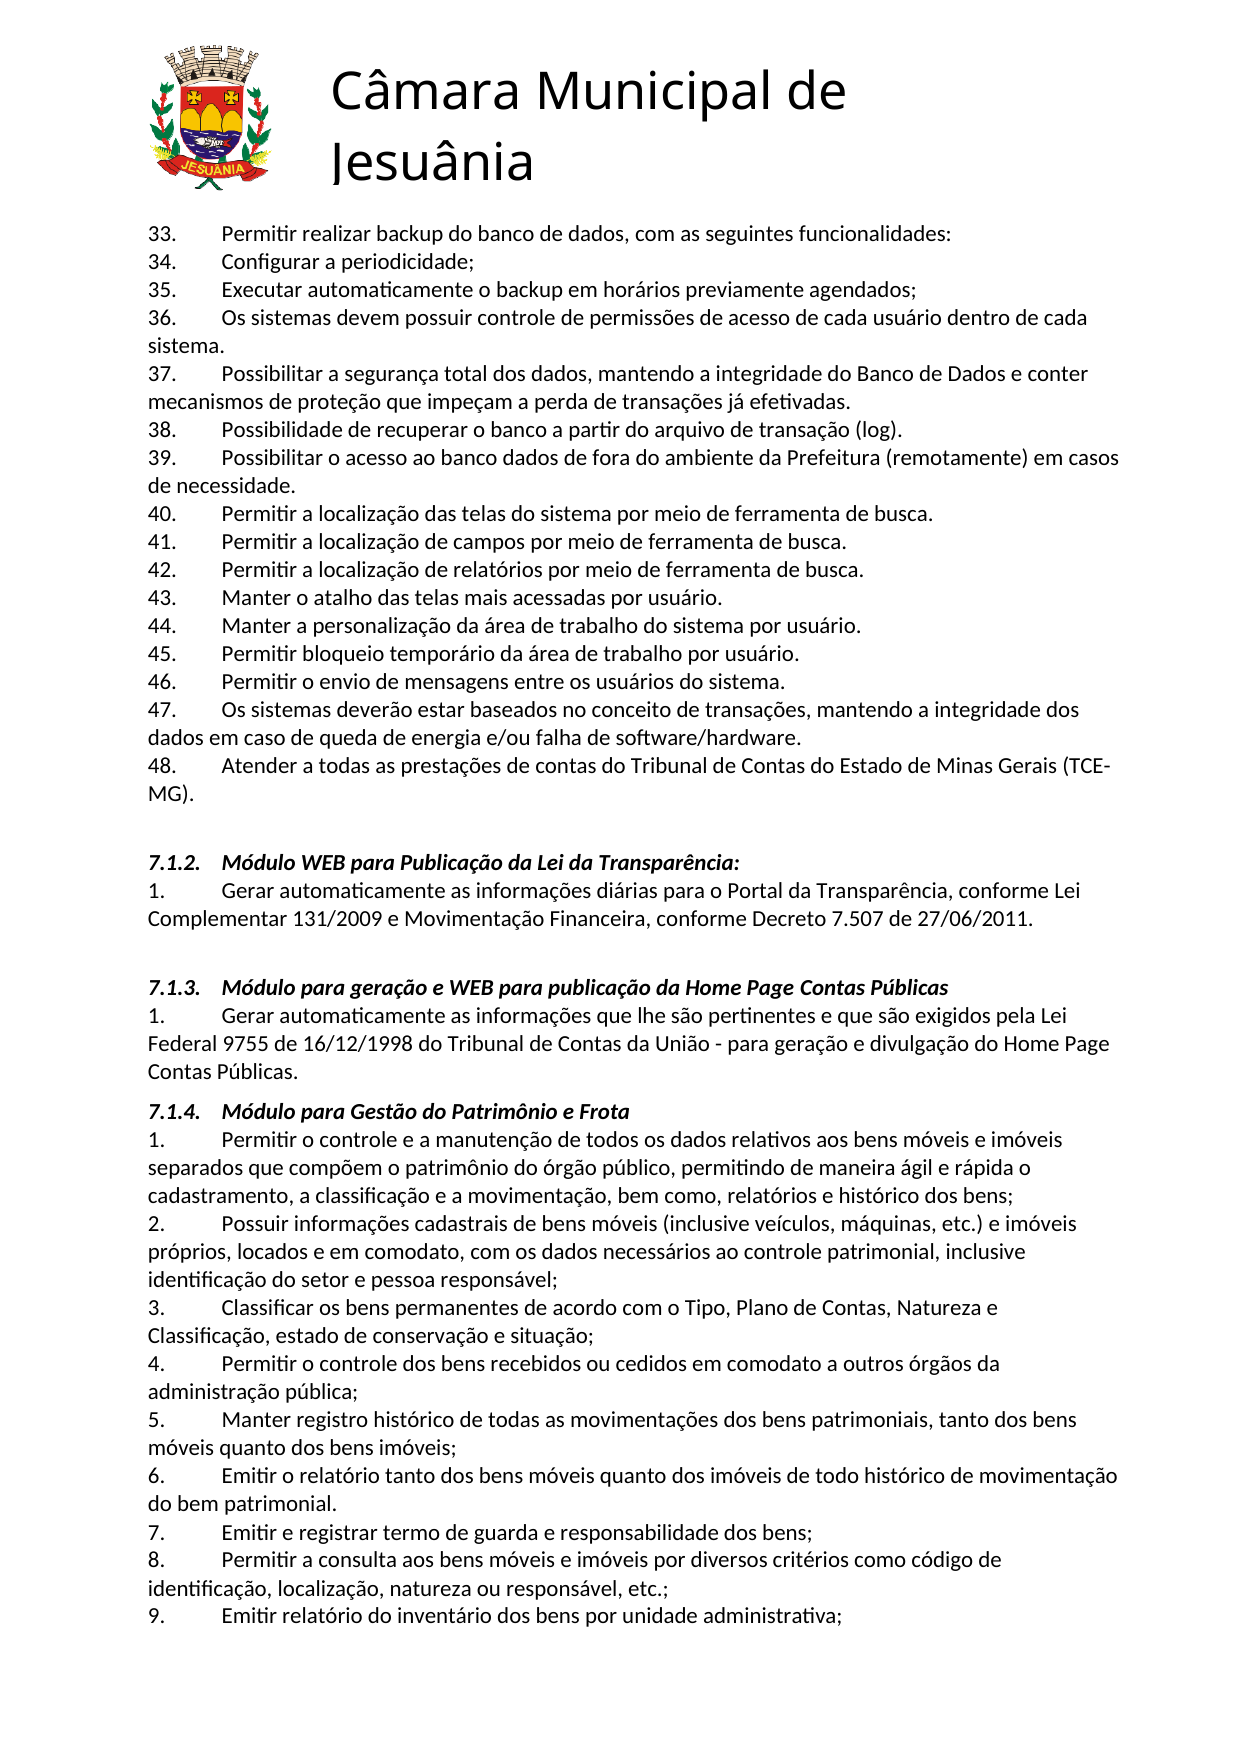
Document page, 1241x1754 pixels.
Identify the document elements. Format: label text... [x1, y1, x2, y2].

text 6. Emitir o relatório tanto dos bens móveis quanto dos imóveis de todo histórico de movimentação do bem patrimonial. [148, 1462, 1122, 1518]
text 3. Classificar os bens permanentes de acordo com o Tipo, Plano de Contas, Natureza e Classificação, estado de conservação e situação; [148, 1293, 1122, 1349]
text 34. Configurar a periodicidade; [148, 247, 1122, 275]
text 46. Permitir o envio de mensagens entre os usuários do sistema. [148, 667, 1122, 696]
text 7.1.2. Módulo WEB para Publicação da Lei da Transparência: [148, 848, 1122, 876]
text 45. Permitir bloqueio temporário da área de trabalho por usuário. [148, 639, 1122, 667]
text 7.1.4. Módulo para Gestão do Patrimônio e Frota [148, 1097, 1122, 1125]
text 35. Executar automaticamente o backup em horários previamente agendados; [148, 275, 1122, 303]
text 44. Manter a personalização da área de trabalho do sistema por usuário. [148, 611, 1122, 639]
text 7.1.3. Módulo para geração e WEB para publicação da Home Page Contas Públicas [148, 973, 1122, 1001]
text 1. Gerar automaticamente as informações que lhe são pertinentes e que são exigidos pela Lei Federal 9755 de 16/12/1998 do Tribunal de Contas da União - para geração e divulgação do Home Page Contas Públicas. [148, 1001, 1122, 1085]
text 9. Emitir relatório do inventário dos bens por unidade administrativa; [148, 1602, 1122, 1630]
text 37. Possibilitar a segurança total dos dados, mantendo a integridade do Banco de Dados e conter mecanismos de proteção que impeçam a perda de transações já efetivadas. [148, 359, 1122, 415]
text 38. Possibilidade de recuperar o banco a partir do arquivo de transação (log). [148, 415, 1122, 443]
text 5. Manter registro histórico de todas as movimentações dos bens patrimoniais, tanto dos bens móveis quanto dos bens imóveis; [148, 1406, 1122, 1462]
text 43. Manter o atalho das telas mais acessadas por usuário. [148, 583, 1122, 611]
text 1. Permitir o controle e a manutenção de todos os dados relativos aos bens móveis e imóveis separados que compõem o patrimônio do órgão público, permitindo de maneira ágil e rápida o cadastramento, a classificação e a movimentação, bem como, relatórios e histórico dos bens; [148, 1125, 1122, 1209]
text 47. Os sistemas deverão estar baseados no conceito de transações, mantendo a integridade dos dados em caso de queda de energia e/ou falha de software/hardware. [148, 696, 1122, 752]
text 48. Atender a todas as prestações de contas do Tribunal de Contas do Estado de Minas Gerais (TCE-MG). [148, 752, 1122, 808]
text 39. Possibilitar o acesso ao banco dados de fora do ambiente da Prefeitura (remotamente) em casos de necessidade. [148, 443, 1122, 499]
text 40. Permitir a localização das telas do sistema por meio de ferramenta de busca. [148, 499, 1122, 527]
text 8. Permitir a consulta aos bens móveis e imóveis por diversos critérios como código de identificação, localização, natureza ou responsável, etc.; [148, 1546, 1122, 1602]
text 36. Os sistemas devem possuir controle de permissões de acesso de cada usuário dentro de cada sistema. [148, 303, 1122, 359]
text 1. Gerar automaticamente as informações diárias para o Portal da Transparência, conforme Lei Complementar 131/2009 e Movimentação Financeira, conforme Decreto 7.507 de 27/06/2011. [148, 876, 1122, 932]
text 33. Permitir realizar backup do banco de dados, com as seguintes funcionalidades: [148, 219, 1122, 247]
text 42. Permitir a localização de relatórios por meio de ferramenta de busca. [148, 555, 1122, 583]
text 41. Permitir a localização de campos por meio de ferramenta de busca. [148, 527, 1122, 555]
text 4. Permitir o controle dos bens recebidos ou cedidos em comodato a outros órgãos da administração pública; [148, 1349, 1122, 1406]
text 7. Emitir e registrar termo de guarda e responsabilidade dos bens; [148, 1518, 1122, 1546]
text 2. Possuir informações cadastrais de bens móveis (inclusive veículos, máquinas, etc.) e imóveis próprios, locados e em comodato, com os dados necessários ao controle patrimonial, inclusive identificação do setor e pessoa responsável; [148, 1209, 1122, 1293]
